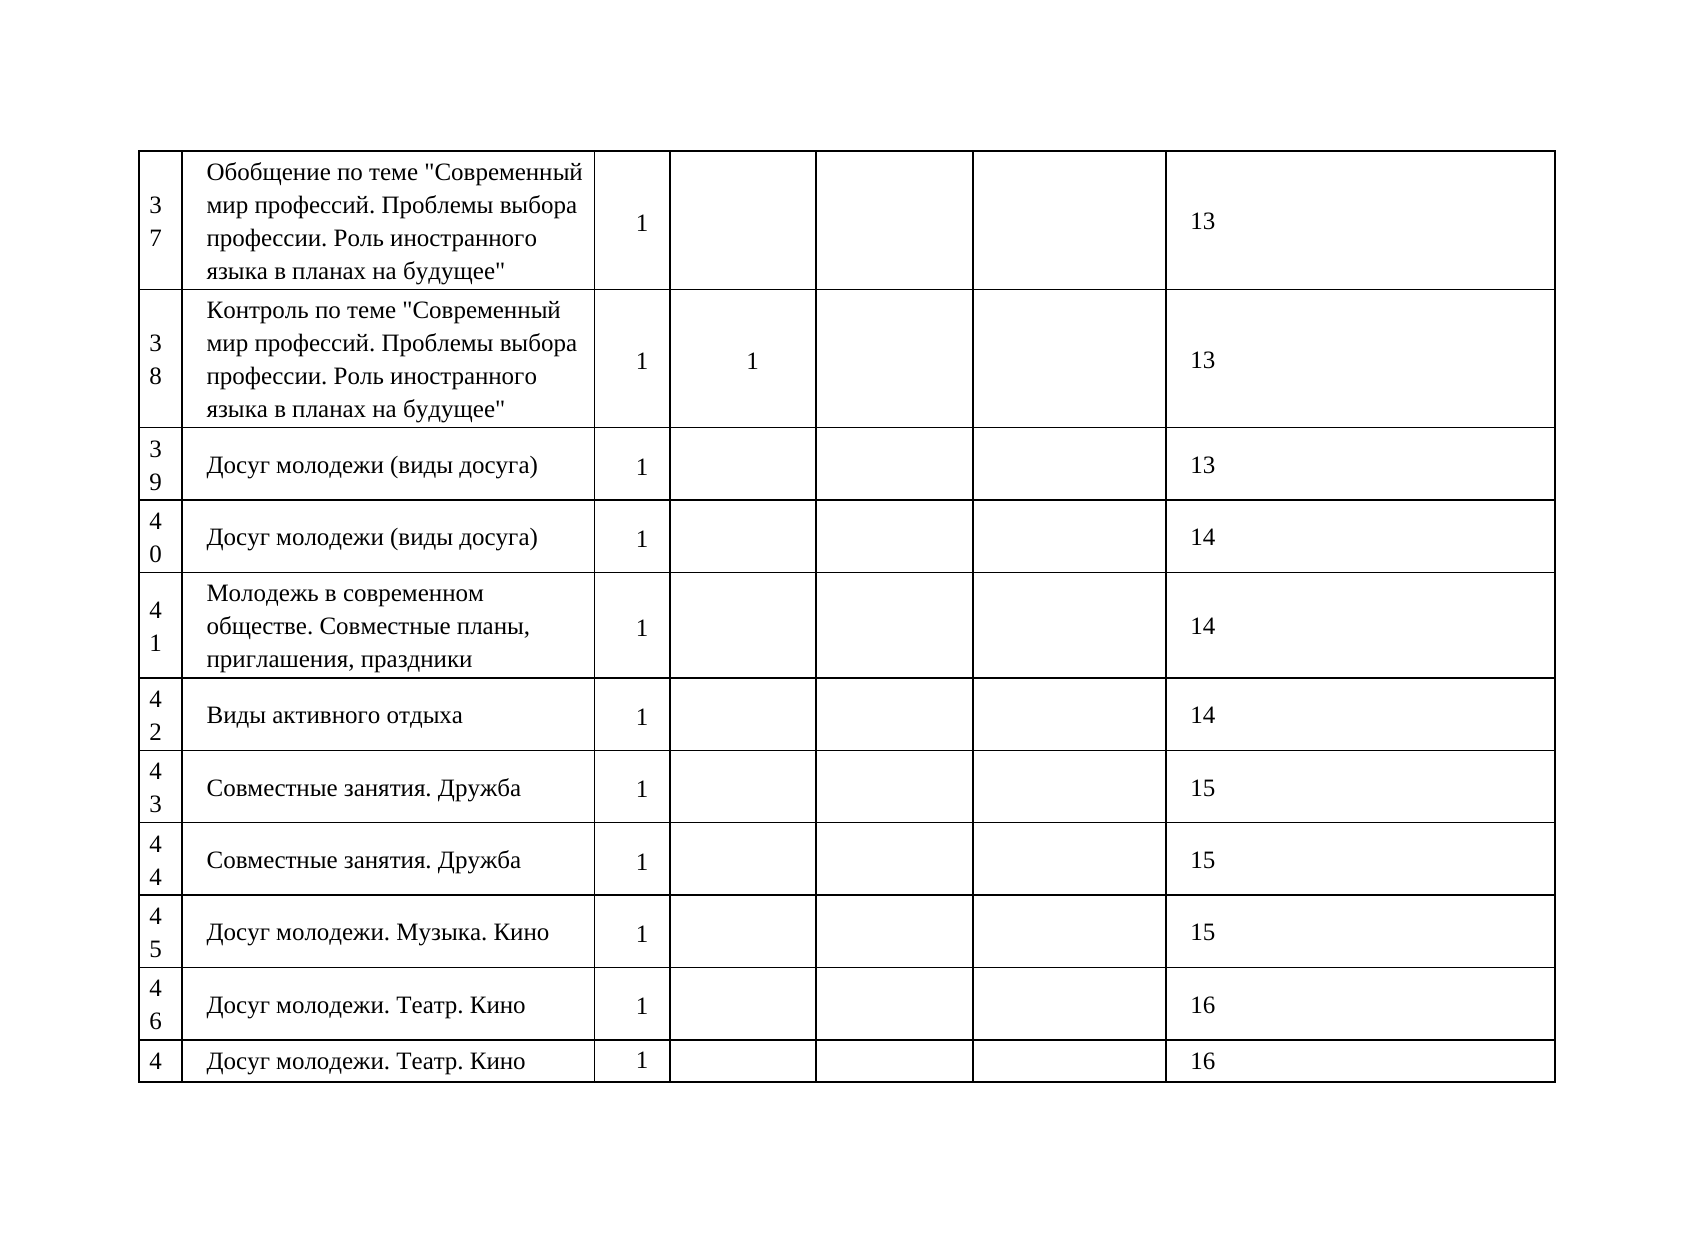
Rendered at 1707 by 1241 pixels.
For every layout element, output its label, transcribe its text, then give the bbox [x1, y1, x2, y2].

table_cell 38 [140, 290, 181, 427]
table_cell 1 [595, 751, 669, 822]
table_cell 13 [1167, 152, 1554, 288]
table_cell [817, 152, 972, 288]
table_cell 1 [595, 968, 669, 1039]
table_cell 1 [595, 501, 669, 572]
table_cell 42 [140, 679, 181, 749]
table_cell [671, 573, 815, 677]
table_cell 14 [1167, 501, 1554, 572]
table_cell [974, 823, 1165, 894]
table_cell [671, 823, 815, 894]
table_cell Досуг молодежи. Театр. Кино [183, 968, 594, 1039]
table_cell [974, 152, 1165, 288]
table_cell [817, 501, 972, 572]
table_cell 37 [140, 152, 181, 288]
table_cell Совместные занятия. Дружба [183, 751, 594, 822]
table_cell [671, 1041, 815, 1081]
table_cell [671, 896, 815, 967]
table_cell [671, 751, 815, 822]
table_cell Обобщение по теме "Современный мир профессий. Проблемы выбора профессии. Роль иностранного языка в планах на будущее" [183, 152, 594, 288]
table_cell 15 [1167, 823, 1554, 894]
table_cell Совместные занятия. Дружба [183, 823, 594, 894]
table_cell 1 [595, 896, 669, 967]
table_cell [671, 679, 815, 749]
table_cell 1 [595, 1041, 669, 1081]
table_cell [974, 1041, 1165, 1081]
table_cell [183, 1041, 594, 1081]
table_cell 16 [1167, 1041, 1554, 1081]
table_cell [974, 290, 1165, 427]
table_cell [817, 751, 972, 822]
table_cell 1 [595, 428, 669, 499]
table_cell Виды активного отдыха [183, 679, 594, 749]
table_cell 15 [1167, 751, 1554, 822]
table_cell [671, 968, 815, 1039]
table_cell 43 [140, 751, 181, 822]
table_cell Досуг молодежи (виды досуга) [183, 428, 594, 499]
table_cell 13 [1167, 428, 1554, 499]
table_cell [671, 152, 815, 288]
table_cell 1 [595, 823, 669, 894]
table_cell 14 [1167, 573, 1554, 677]
table_cell 1 [595, 290, 669, 427]
table_cell 16 [1167, 968, 1554, 1039]
table_cell [974, 751, 1165, 822]
table_cell [817, 823, 972, 894]
table_cell [817, 896, 972, 967]
table_cell Досуг молодежи (виды досуга) [183, 501, 594, 572]
table_cell 1 [595, 679, 669, 749]
table_cell [817, 428, 972, 499]
table_cell 40 [140, 501, 181, 572]
table_cell [974, 501, 1165, 572]
table_cell 1 [671, 290, 815, 427]
table_cell [974, 968, 1165, 1039]
table_cell [817, 679, 972, 749]
table_cell Молодежь в современном обществе. Совместные планы, приглашения, праздники [183, 573, 594, 677]
table_cell [974, 679, 1165, 749]
table_cell 1 [595, 573, 669, 677]
table_cell [817, 290, 972, 427]
table_cell 13 [1167, 290, 1554, 427]
table_cell [671, 501, 815, 572]
table_cell 41 [140, 573, 181, 677]
table_cell 39 [140, 428, 181, 499]
table_cell Контроль по теме "Современный мир профессий. Проблемы выбора профессии. Роль иностранного языка в планах на будущее" [183, 290, 594, 427]
table_cell [974, 896, 1165, 967]
table_cell [817, 968, 972, 1039]
table_cell 47 [140, 1041, 181, 1081]
table_cell [974, 573, 1165, 677]
table_cell 44 [140, 823, 181, 894]
table_cell [974, 428, 1165, 499]
table_cell 45 [140, 896, 181, 967]
table_cell [817, 1041, 972, 1081]
table_cell Досуг молодежи. Музыка. Кино [183, 896, 594, 967]
table_cell 46 [140, 968, 181, 1039]
table_cell 15 [1167, 896, 1554, 967]
table_cell [817, 573, 972, 677]
table_cell 1 [595, 152, 669, 288]
table_cell 14 [1167, 679, 1554, 749]
table_cell [671, 428, 815, 499]
